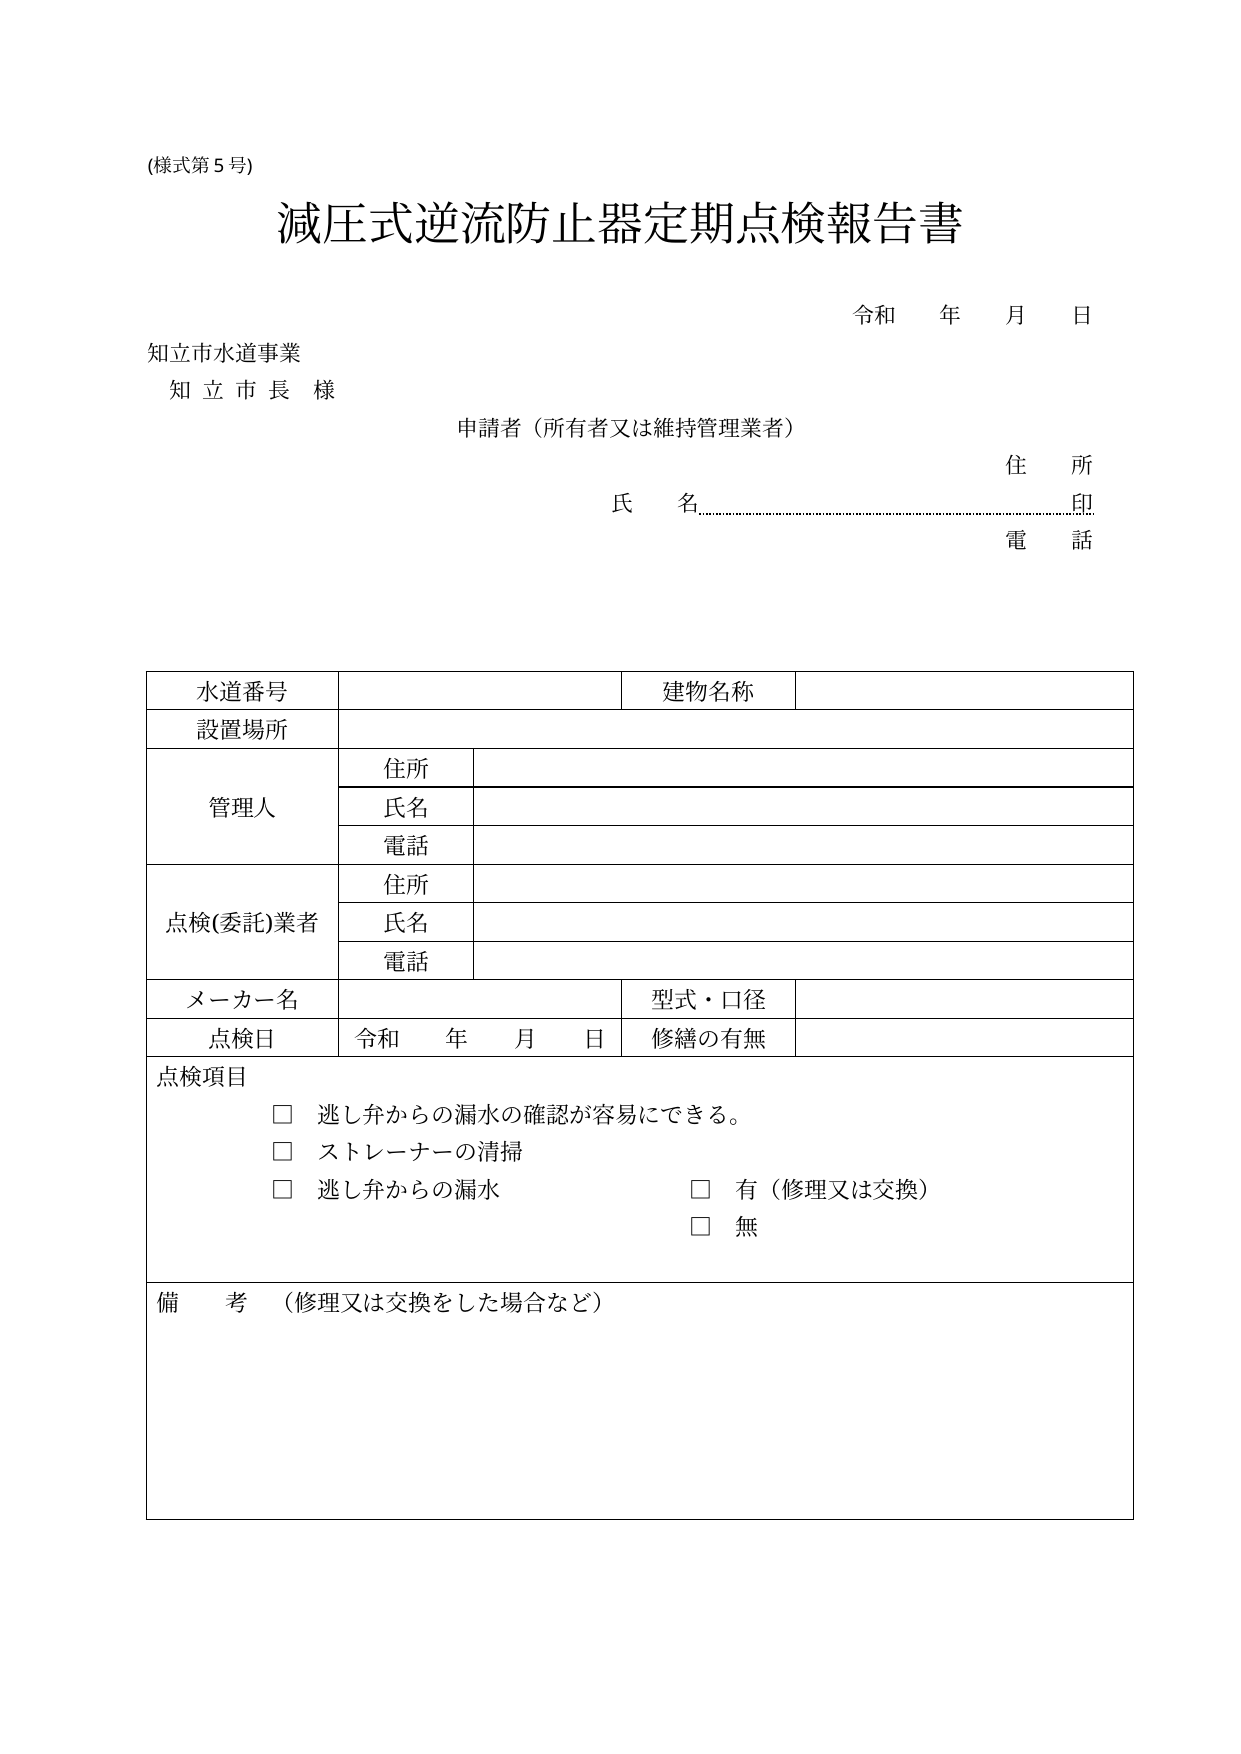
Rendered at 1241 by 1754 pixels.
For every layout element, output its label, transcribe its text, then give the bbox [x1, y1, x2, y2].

table_cell 電話 [339, 942, 473, 979]
table_cell [474, 942, 1133, 979]
text 申請者（所有者又は維持管理業者） [148, 408, 1092, 446]
text (様式第5号) [148, 146, 1092, 183]
table_cell 住所 [339, 865, 473, 902]
table_cell 氏名 [339, 788, 473, 825]
table_cell 電話 [339, 826, 473, 863]
table_cell [474, 903, 1133, 941]
table_cell [796, 980, 1133, 1018]
text 減圧式逆流防止器定期点検報告書 [148, 183, 1092, 258]
table_cell 点検(委託)業者 [147, 865, 338, 979]
table_cell 備 考 （修理又は交換をした場合など） [147, 1283, 1133, 1519]
table_cell [796, 1019, 1133, 1056]
table_cell [474, 749, 1133, 786]
table_cell 令和 年 月 日 [339, 1019, 621, 1056]
text 令和 年 月 日 [148, 296, 1092, 333]
table_cell 設置場所 [147, 710, 338, 748]
text 知立市水道事業 [148, 333, 1092, 371]
text 氏 名 印 [148, 483, 1092, 521]
table_cell [339, 980, 621, 1018]
table_header [339, 672, 621, 709]
table_cell 修繕の有無 [622, 1019, 795, 1056]
table_cell 点検日 [147, 1019, 338, 1056]
table_cell メーカー名 [147, 980, 338, 1018]
table_header 建物名称 [622, 672, 795, 709]
table_cell [474, 826, 1133, 863]
table_cell 点検項目 □ 逃し弁からの漏水の確認が容易にできる。 □ ストレーナーの清掃 □ 逃し弁からの漏水 □ 有（修理又は交換） □ 無 [147, 1057, 1133, 1282]
table_cell [474, 788, 1133, 825]
table_cell 住所 [339, 749, 473, 786]
table_cell 型式・口径 [622, 980, 795, 1018]
table_header 水道番号 [147, 672, 338, 709]
table_cell [474, 865, 1133, 902]
table_cell 管理人 [147, 749, 338, 863]
text 住 所 [148, 446, 1092, 483]
table_header [796, 672, 1133, 709]
text 知 立 市 長 様 [148, 371, 1092, 408]
table_cell [339, 710, 1133, 748]
text 電 話 [148, 521, 1092, 558]
table_cell 氏名 [339, 903, 473, 941]
